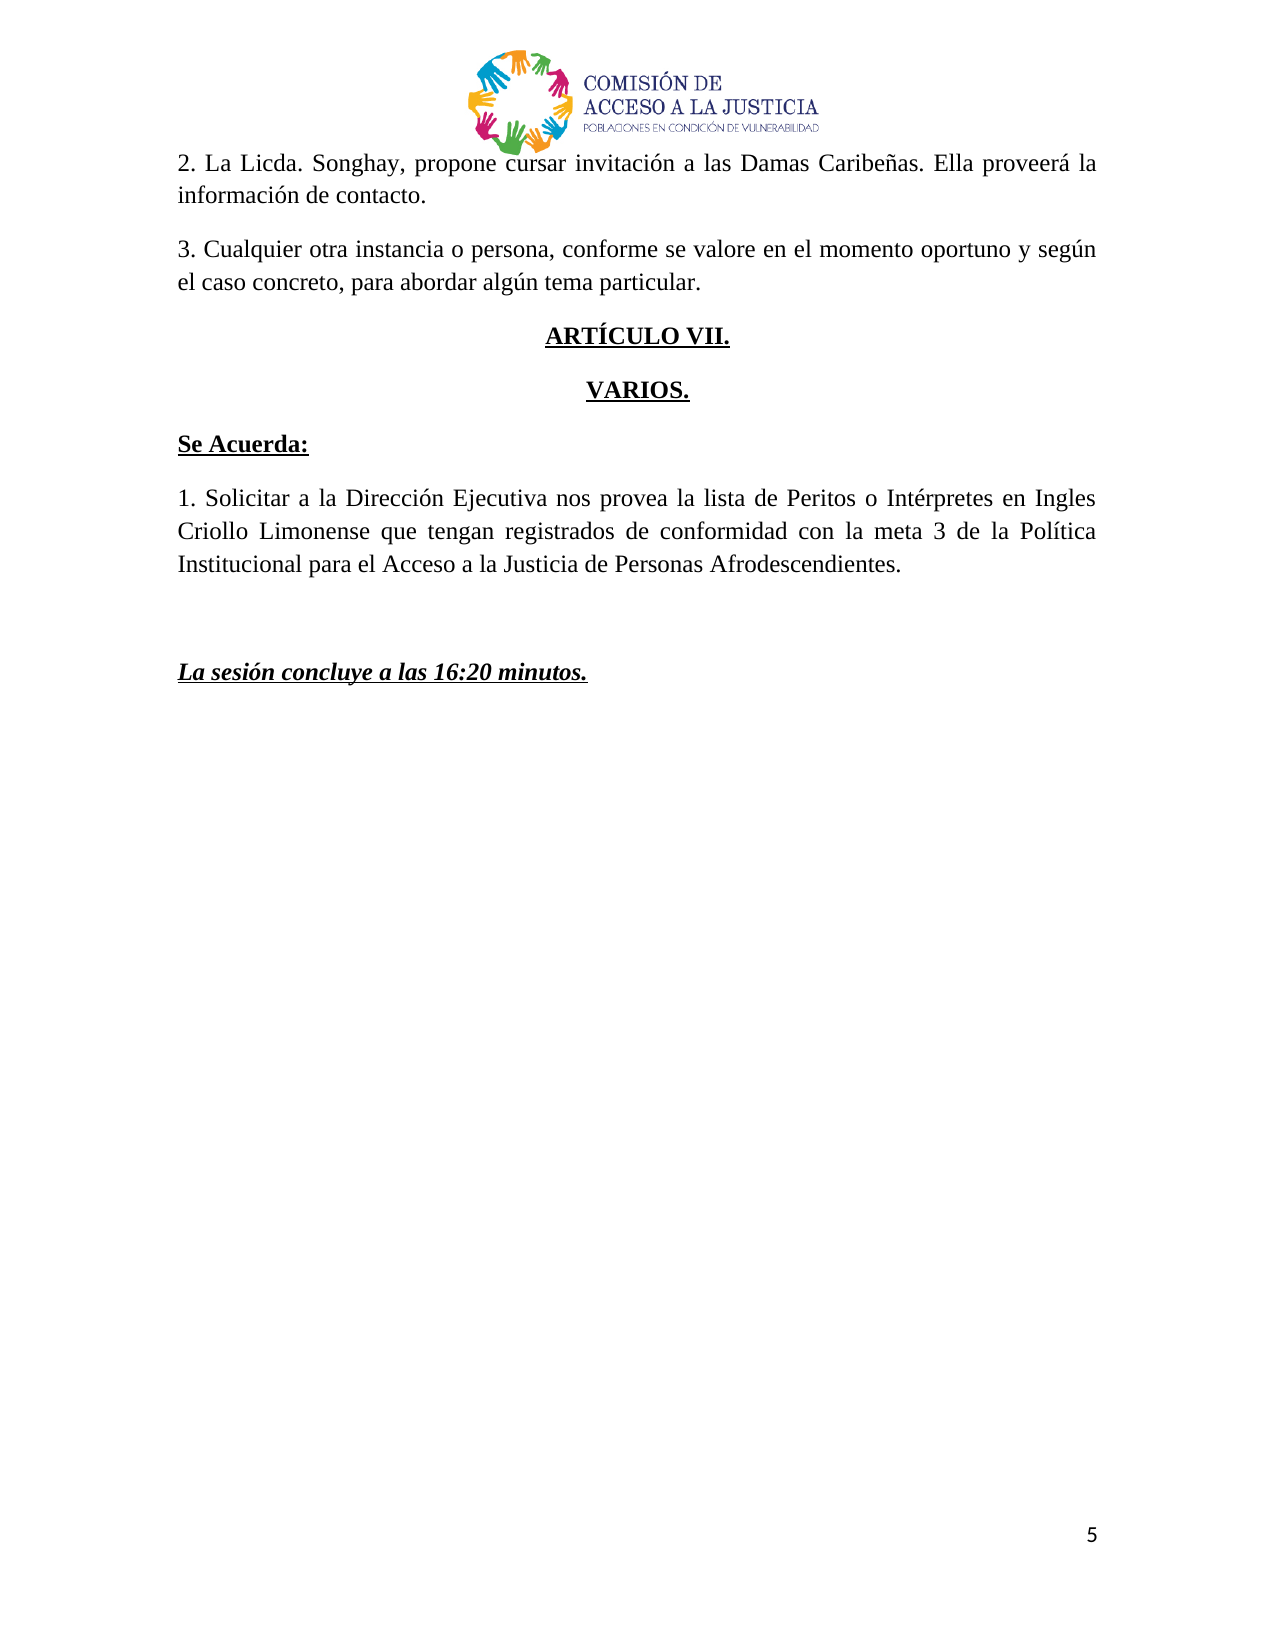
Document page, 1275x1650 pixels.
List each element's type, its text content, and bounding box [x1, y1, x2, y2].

text 1. Solicitar a la Dirección Ejecutiva nos provea la lista de Peritos o Intérpretes en Ingles Criollo Limonense que tengan registrados de conformidad con la meta 3 de la Política Institucional para el Acceso a la Justicia de Personas Afrodescendientes. [177, 483, 1098, 578]
text Se Acuerda: [177, 429, 1098, 458]
picture [429, 9, 819, 148]
text ARTÍCULO VII. [177, 321, 1098, 350]
text 3. Cualquier otra instancia o persona, conforme se valore en el momento oportuno y según el caso concreto, para abordar algún tema particular. [177, 234, 1098, 296]
list La sesión concluye a las 16:20 minutos. [177, 657, 1098, 685]
text VARIOS. [177, 375, 1098, 404]
text 2. La Licda. Songhay, propone cursar invitación a las Damas Caribeñas. Ella proveerá la información de contacto. [177, 148, 1098, 209]
